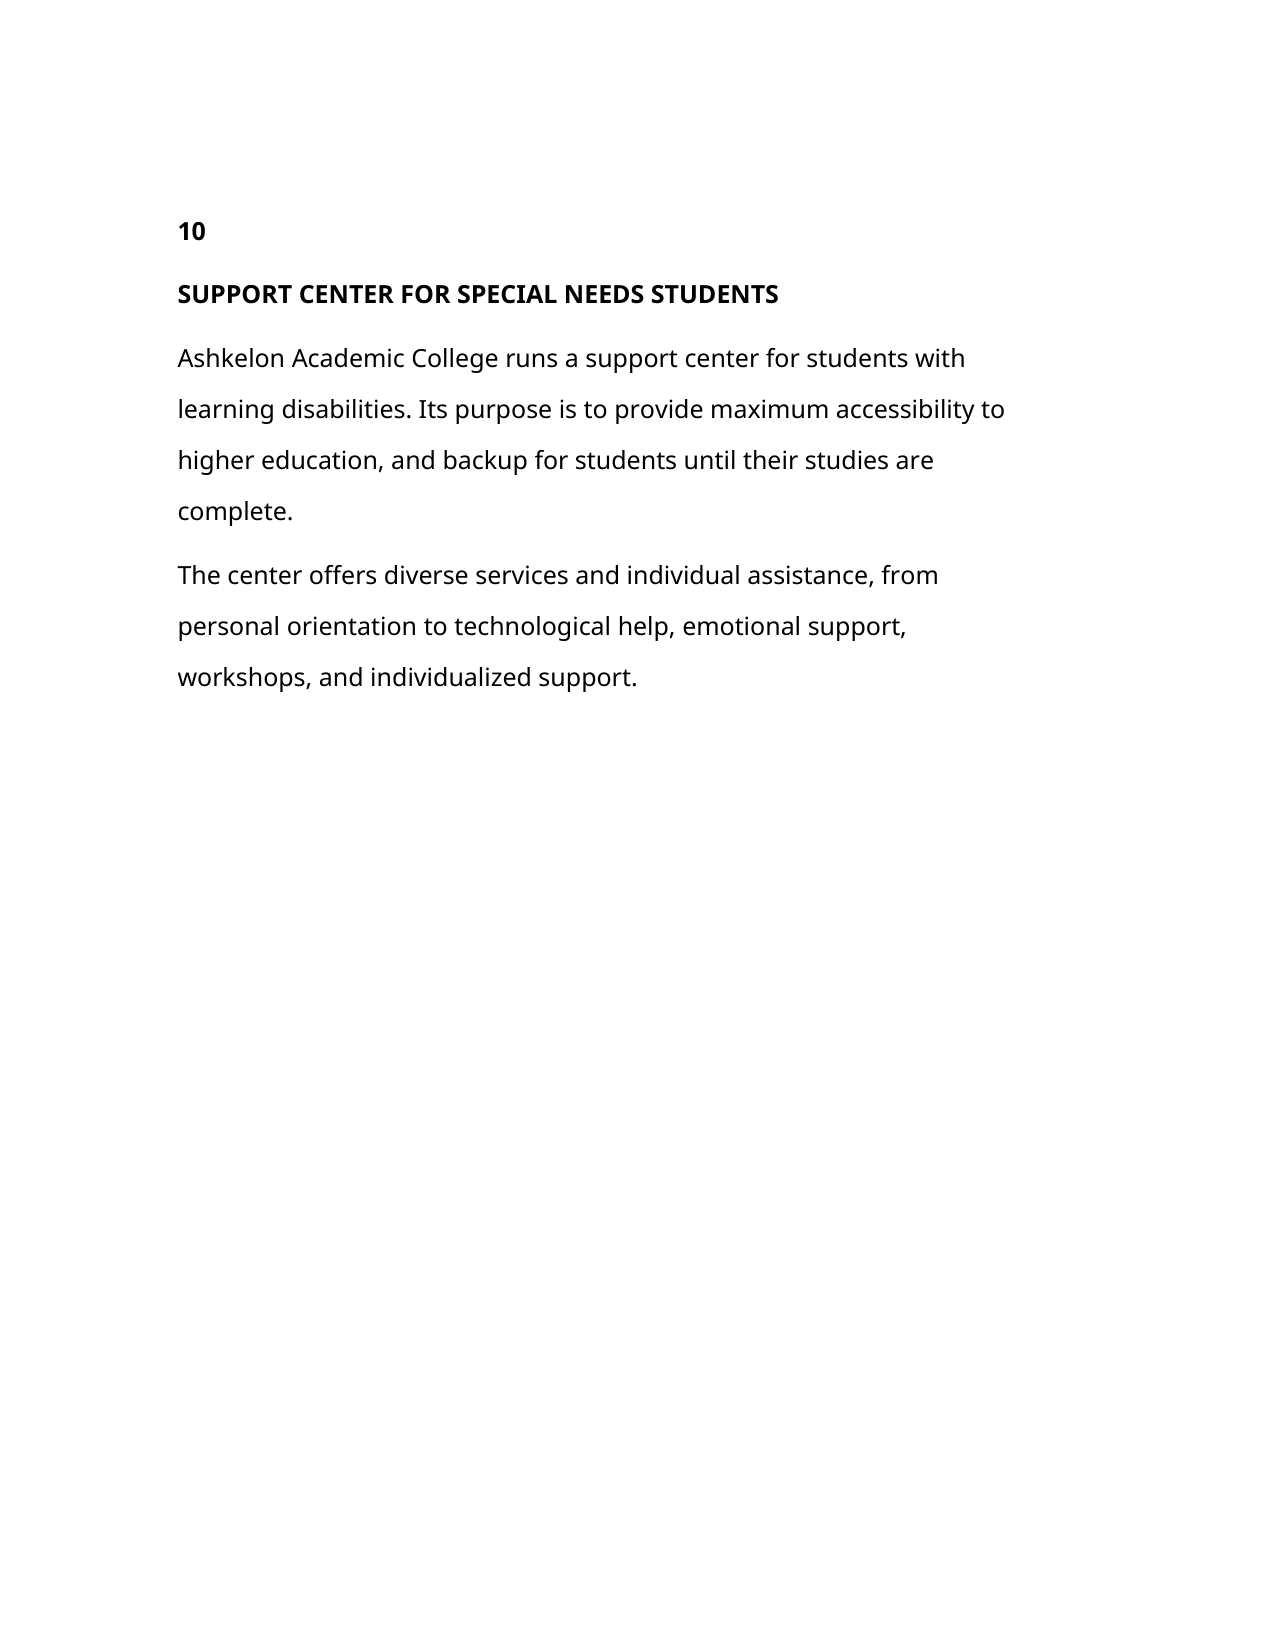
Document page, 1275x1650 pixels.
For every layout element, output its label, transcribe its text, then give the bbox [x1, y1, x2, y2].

text Ashkelon Academic College runs a support center for students with learning disabilities. Its purpose is to provide maximum accessibility to higher education, and backup for students until their studies are complete. [177, 341, 1039, 528]
text SUPPORT CENTER FOR SPECIAL NEEDS STUDENTS [177, 277, 1039, 311]
text 10 [177, 213, 1039, 248]
text The center offers diverse services and individual assistance, from personal orientation to technological help, emotional support, workshops, and individualized support. [177, 557, 1039, 693]
